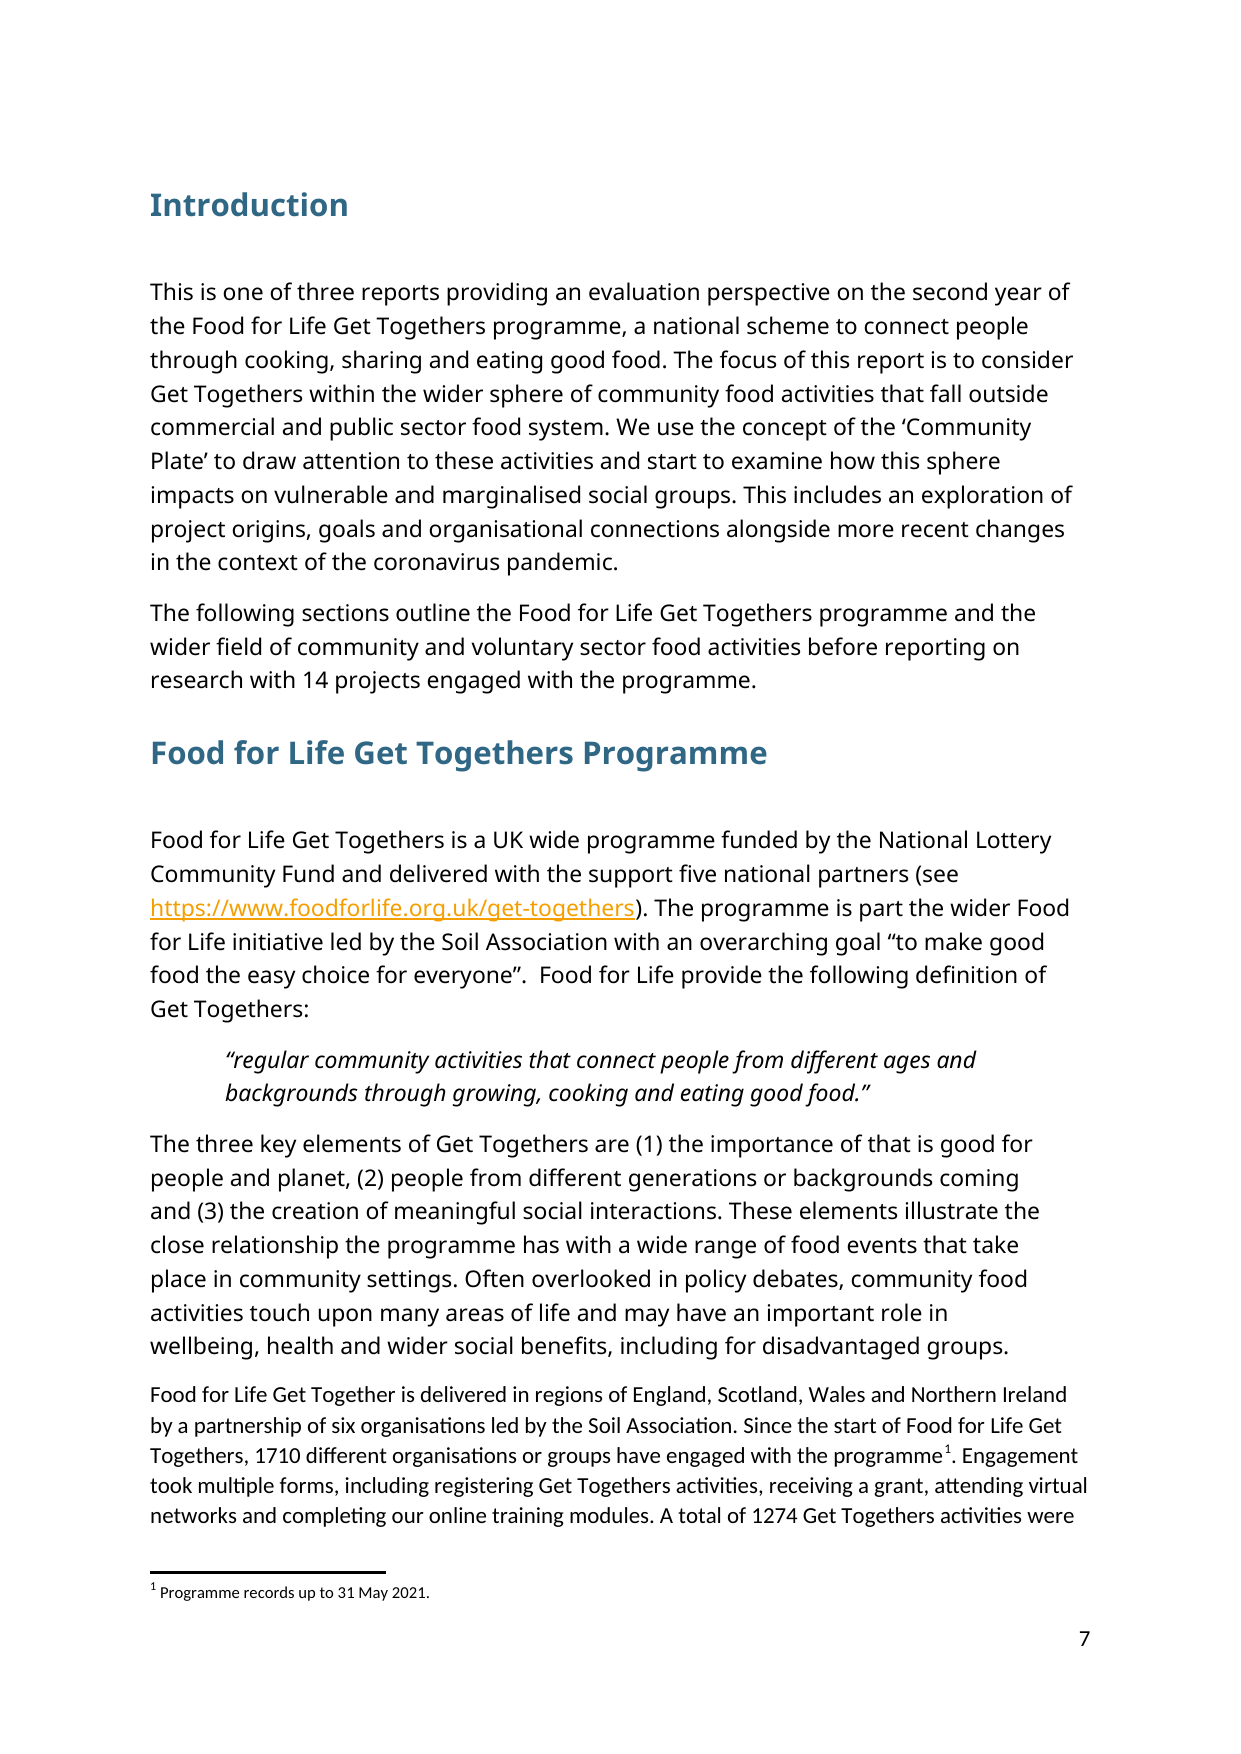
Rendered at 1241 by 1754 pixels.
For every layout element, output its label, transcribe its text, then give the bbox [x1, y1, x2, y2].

text This is one of three reports providing an evaluation perspective on the second year of the Food for Life Get Togethers programme, a national scheme to connect people through cooking, sharing and eating good food. The focus of this report is to consider Get Togethers within the wider sphere of community food activities that fall outside commercial and public sector food system. We use the concept of the ‘Community Plate’ to draw attention to these activities and start to examine how this sphere impacts on vulnerable and marginalised social groups. This includes an exploration of project origins, goals and organisational connections alongside more recent changes in the context of the coronavirus pandemic. [150, 276, 1090, 578]
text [150, 1381, 1090, 1529]
text “regular community activities that connect people from different ages and backgrounds through growing, cooking and eating good food.” [225, 1043, 1090, 1108]
text Introduction [150, 183, 1090, 226]
text Food for Life Get Togethers Programme [150, 731, 1090, 774]
text The following sections outline the Food for Life Get Togethers programme and the wider field of community and voluntary sector food activities before reporting on research with 14 projects engaged with the programme. [150, 597, 1090, 696]
text The three key elements of Get Togethers are (1) the importance of that is good for people and planet, (2) people from different generations or backgrounds coming and (3) the creation of meaningful social interactions. These elements illustrate the close relationship the programme has with a wide range of food events that take place in community settings. Often overlooked in policy debates, community food activities touch upon many areas of life and may have an important role in wellbeing, health and wider social benefits, including for disadvantaged groups. [150, 1128, 1048, 1361]
text Food for Life Get Togethers is a UK wide programme funded by the National Lottery Community Fund and delivered with the support five national partners (see https://www.foodforlife.org.uk/get-togethers). The programme is part the wider Food for Life initiative led by the Soil Association with an overarching goal “to make good food the easy choice for everyone”. Food for Life provide the following definition of Get Togethers: [150, 824, 1090, 1024]
